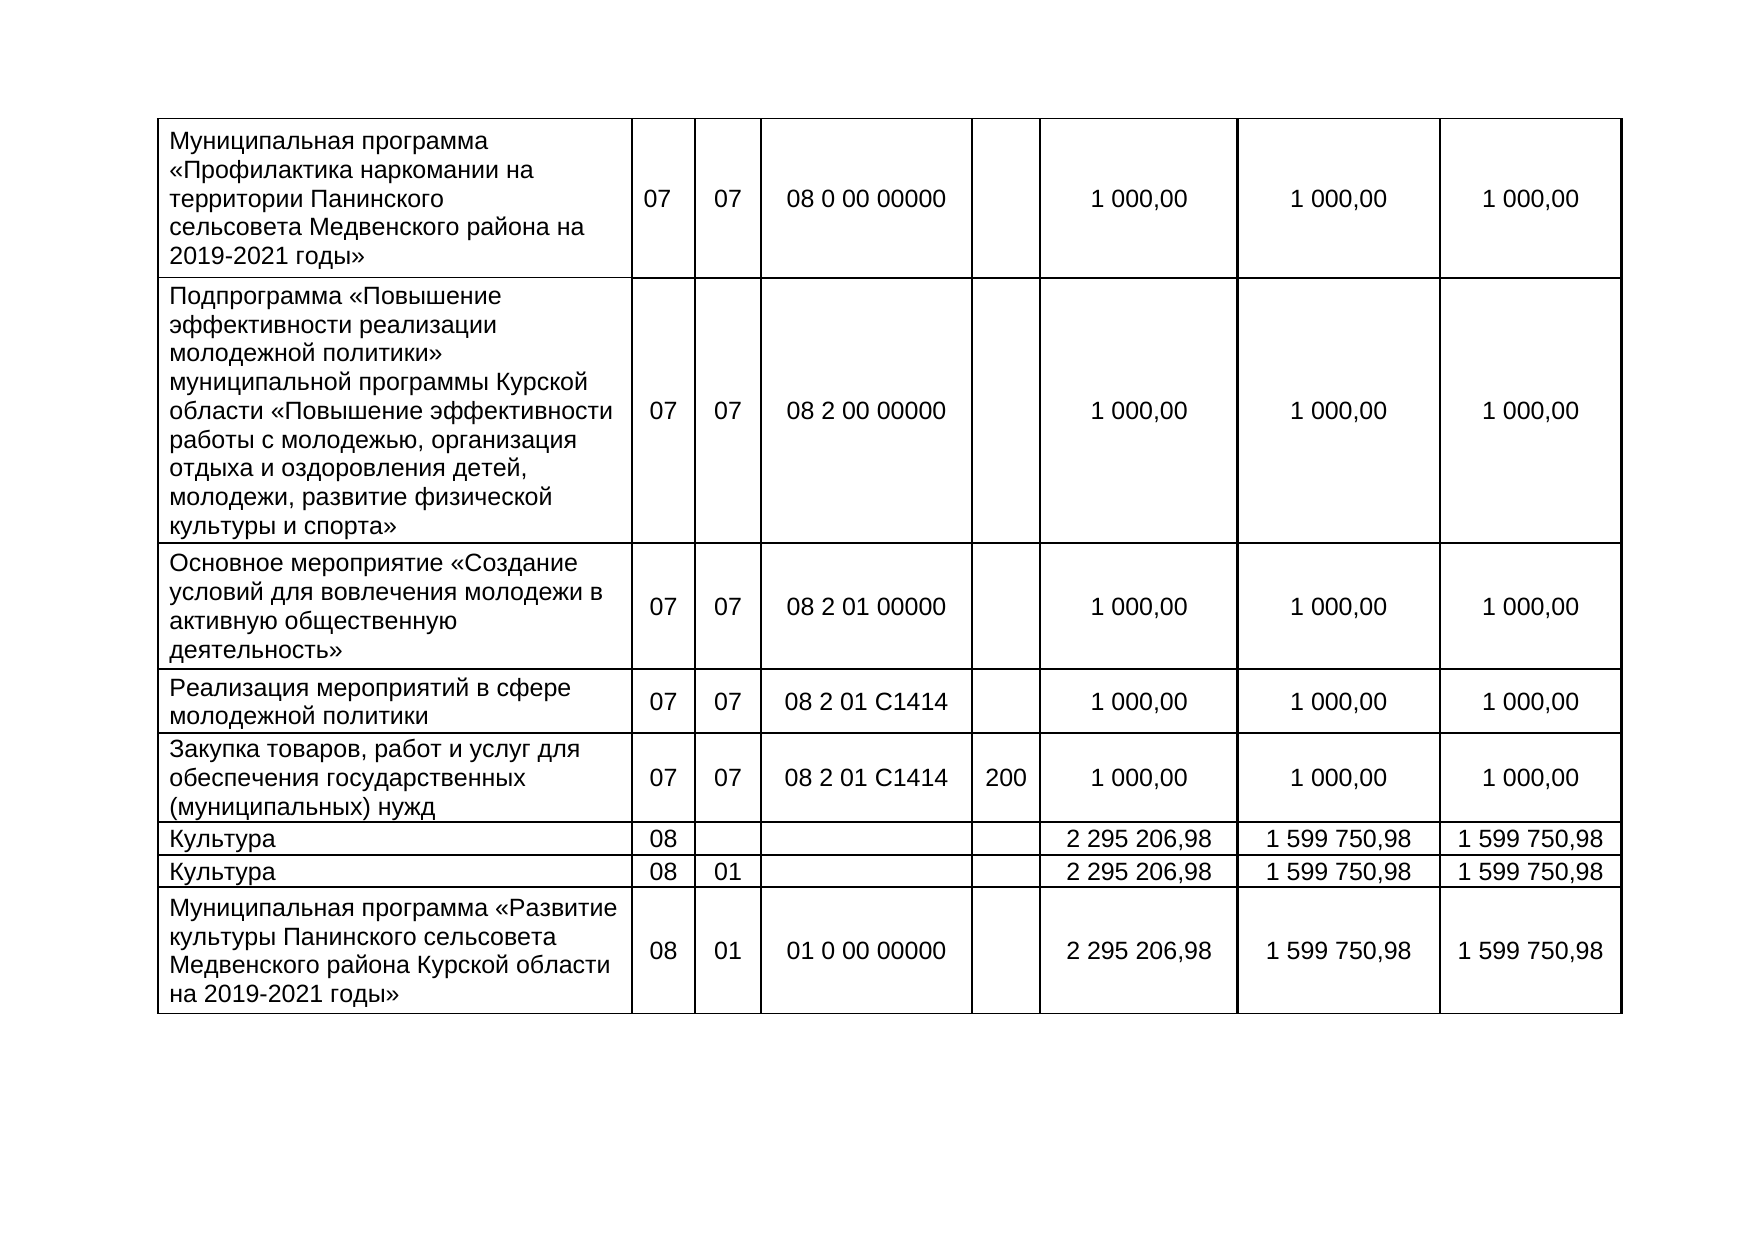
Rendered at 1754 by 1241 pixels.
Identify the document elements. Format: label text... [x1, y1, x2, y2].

table_cell 1 599 750,98 [1441, 856, 1620, 886]
table_cell Реализация мероприятий в сфере молодежной политики [159, 670, 631, 732]
table_cell [973, 670, 1039, 732]
table_cell [973, 119, 1039, 277]
table_cell 08 2 01 00000 [762, 544, 971, 668]
table_cell [762, 856, 971, 886]
table_cell 1 599 750,98 [1239, 856, 1439, 886]
table_cell 1 000,00 [1041, 734, 1236, 821]
table_cell 01 [696, 888, 760, 1013]
table_cell Муниципальная программа «Развитие культуры Панинского сельсовета Медвенского района Курской области на 2019-2021 годы» [159, 888, 631, 1013]
table_cell 07 [696, 734, 760, 821]
table_cell 2 295 206,98 [1041, 823, 1236, 853]
table_cell [973, 544, 1039, 668]
table_cell 07 [696, 670, 760, 732]
table_cell 08 2 01 С1414 [762, 670, 971, 732]
table_cell 1 599 750,98 [1239, 823, 1439, 853]
table_cell 1 000,00 [1041, 119, 1236, 277]
table_cell Закупка товаров, работ и услуг для обеспечения государственных (муниципальных) нужд [159, 734, 631, 821]
table_cell 07 [696, 119, 760, 277]
table_cell [973, 856, 1039, 886]
table_cell 07 [696, 279, 760, 542]
table_cell 07 [633, 544, 694, 668]
table_cell 1 000,00 [1239, 670, 1439, 732]
table_cell [696, 823, 760, 853]
table_cell 08 [633, 823, 694, 853]
table_cell 01 0 00 00000 [762, 888, 971, 1013]
table_cell 1 599 750,98 [1441, 823, 1620, 853]
table_cell Культура [159, 823, 631, 853]
table_cell 08 2 00 00000 [762, 279, 971, 542]
table_cell 1 000,00 [1239, 734, 1439, 821]
table_cell 1 000,00 [1441, 119, 1620, 277]
table_cell 07 [633, 279, 694, 542]
table_cell 2 295 206,98 [1041, 888, 1236, 1013]
table_cell 1 000,00 [1041, 279, 1236, 542]
table_cell 1 000,00 [1041, 670, 1236, 732]
table_cell 08 [633, 856, 694, 886]
table_cell 07 [633, 670, 694, 732]
table_cell [973, 823, 1039, 853]
table_cell 08 2 01 С1414 [762, 734, 971, 821]
table_cell 08 [633, 888, 694, 1013]
table_cell 1 000,00 [1041, 544, 1236, 668]
table_cell Подпрограмма «Повышение эффективности реализации молодежной политики» муниципальной программы Курской области «Повышение эффективности работы с молодежью, организация отдыха и оздоровления детей, молодежи, развитие физической культуры и спорта» [159, 278, 631, 542]
table_cell 1 599 750,98 [1239, 888, 1439, 1013]
table_cell Культура [159, 856, 631, 886]
table_cell 1 000,00 [1441, 544, 1620, 668]
table_cell Основное мероприятие «Создание условий для вовлечения молодежи в активную общественную деятельность» [159, 544, 631, 668]
table_cell 1 000,00 [1441, 670, 1620, 732]
table_cell 1 599 750,98 [1441, 888, 1620, 1013]
table_cell 2 295 206,98 [1041, 856, 1236, 886]
table_cell 1 000,00 [1441, 734, 1620, 821]
table_cell 1 000,00 [1239, 544, 1439, 668]
table_cell Муниципальная программа «Профилактика наркомании на территории Панинского сельсовета Медвенского района на 2019-2021 годы» [159, 119, 631, 277]
table_cell 08 0 00 00000 [762, 119, 971, 277]
table_cell 200 [973, 734, 1039, 821]
table_cell 07 [696, 544, 760, 668]
table_cell [973, 888, 1039, 1013]
table_cell 1 000,00 [1239, 279, 1439, 542]
table_cell [973, 279, 1039, 542]
table_cell 01 [696, 856, 760, 886]
table_cell 07 [633, 119, 694, 277]
table_cell 1 000,00 [1239, 119, 1439, 277]
table_cell 1 000,00 [1441, 279, 1620, 542]
table_cell [762, 823, 971, 853]
table_cell 07 [633, 734, 694, 821]
